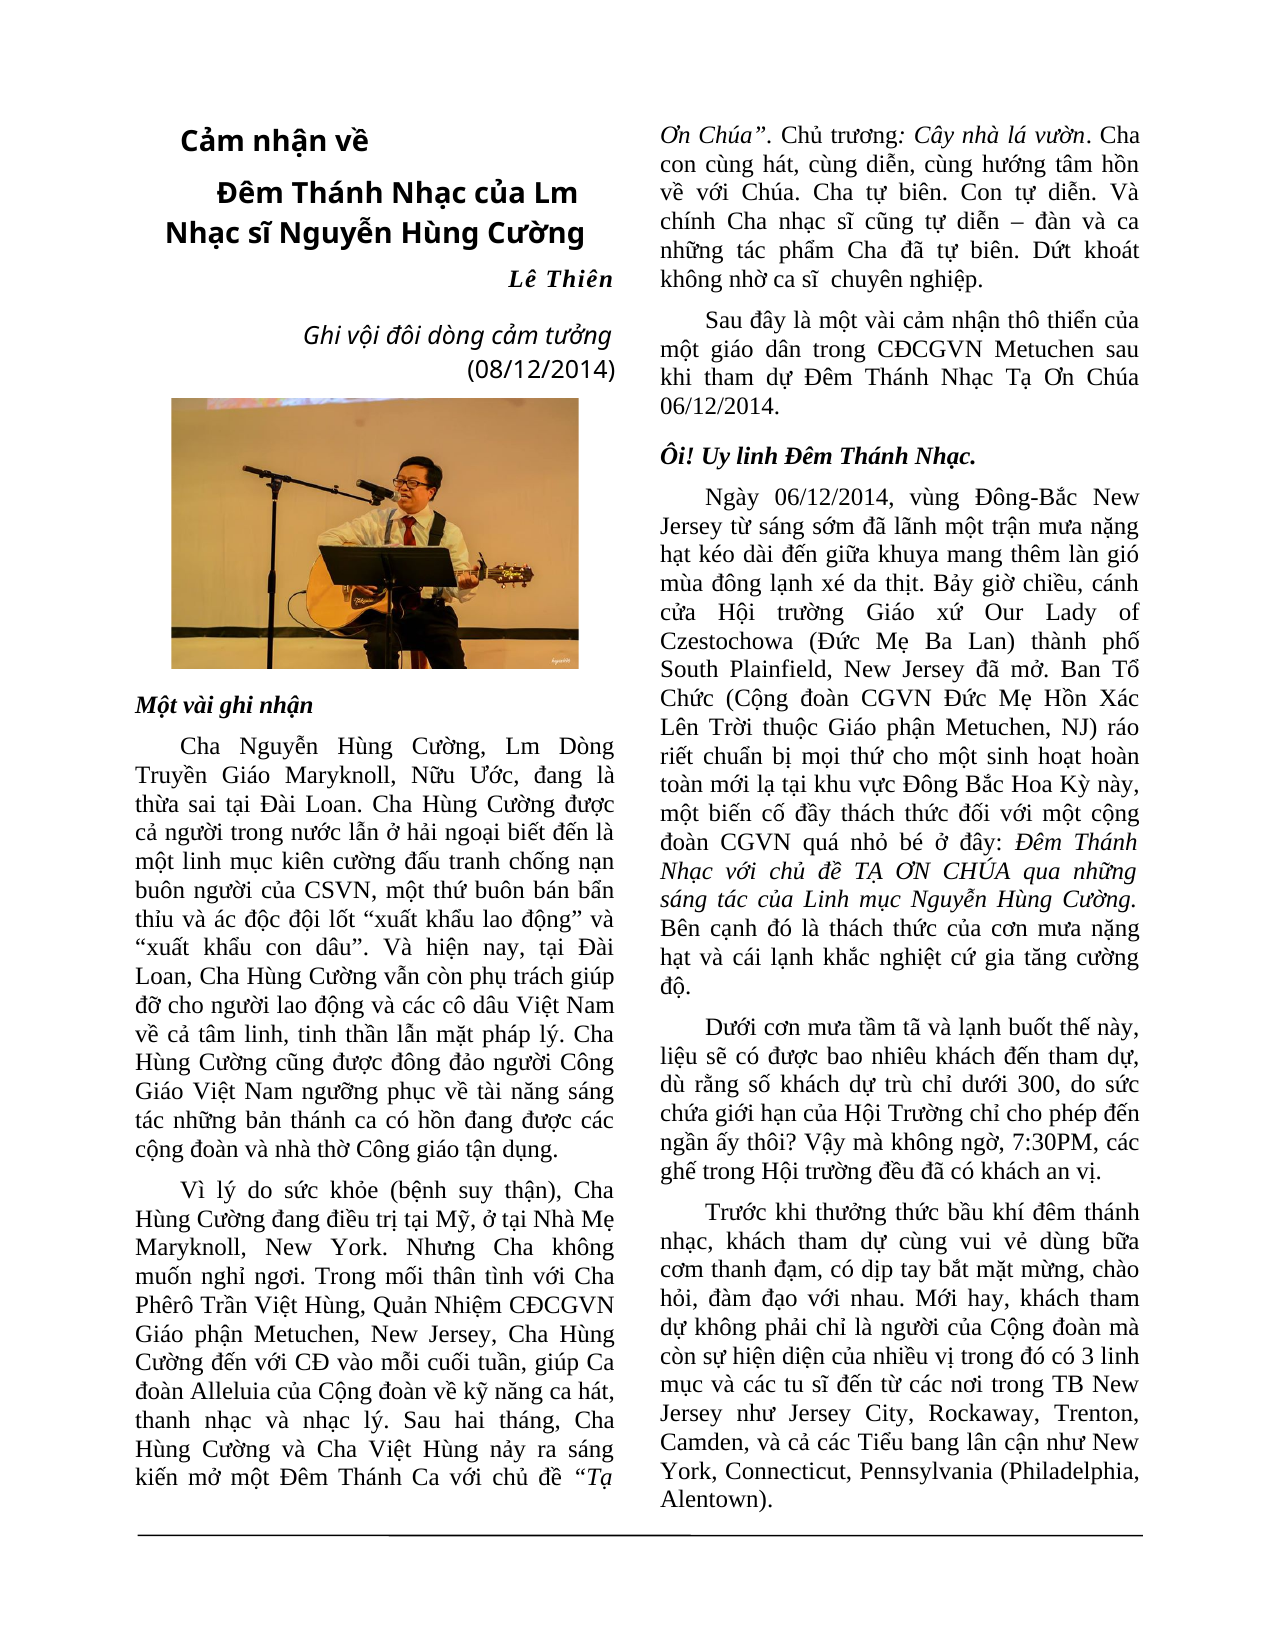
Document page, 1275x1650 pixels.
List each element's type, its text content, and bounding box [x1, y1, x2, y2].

text Đêm Thánh Nhạc của Lm Nhạc sĩ Nguyễn Hùng Cường [135, 172, 615, 252]
text Sau đây là một vài cảm nhận thô thiển của một giáo dân trong CĐCGVN Metuchen sau khi tham dự Đêm Thánh Nhạc Tạ Ơn Chúa 06/12/2014. [660, 305, 1140, 420]
subtitle Một vài ghi nhận [135, 690, 615, 719]
text Ghi vội đôi dòng cảm tưởng [135, 318, 615, 352]
subtitle Ôi! Uy linh Đêm Thánh Nhạc. [660, 441, 1140, 469]
text Dưới cơn mưa tầm tã và lạnh buốt thế này, liệu sẽ có được bao nhiêu khách đến tham dự, dù rằng số khách dự trù chỉ dưới 300, do sức chứa giới hạn của Hội Trường chỉ cho phép đến ngần ấy thôi? Vậy mà không ngờ, 7:30PM, các ghế trong Hội trường đều đã có khách an vị. [660, 1012, 1140, 1184]
text Ngày 06/12/2014, vùng Đông-Bắc New Jersey từ sáng sớm đã lãnh một trận mưa nặng hạt kéo dài đến giữa khuya mang thêm làn gió mùa đông lạnh xé da thịt. Bảy giờ chiều, cánh cửa Hội trường Giáo xứ Our Lady of Czestochowa (Đức Mẹ Ba Lan) thành phố South Plainfield, New Jersey đã mở. Ban Tổ Chức (Cộng đoàn CGVN Đức Mẹ Hồn Xác Lên Trời thuộc Giáo phận Metuchen, NJ) ráo riết chuẩn bị mọi thứ cho một sinh hoạt hoàn toàn mới lạ tại khu vực Đông Bắc Hoa Kỳ này, một biến cố đầy thách thức đối với một cộng đoàn CGVN quá nhỏ bé ở đây: Đêm Thánh Nhạc với chủ đề TẠ ƠN CHÚA qua những sáng tác của Linh mục Nguyễn Hùng Cường. Bên cạnh đó là thách thức của cơn mưa nặng hạt và cái lạnh khắc nghiệt cứ gia tăng cường độ. [660, 482, 1140, 999]
picture [171, 398, 579, 669]
text Vì lý do sức khỏe (bệnh suy thận), Cha Hùng Cường đang điều trị tại Mỹ, ở tại Nhà Mẹ Maryknoll, New York. Nhưng Cha không muốn nghỉ ngơi. Trong mối thân tình với Cha Phêrô Trần Việt Hùng, Quản Nhiệm CĐCGVN Giáo phận Metuchen, New Jersey, Cha Hùng Cường đến với CĐ vào mỗi cuối tuần, giúp Ca đoàn Alleluia của Cộng đoàn về kỹ năng ca hát, thanh nhạc và nhạc lý. Sau hai tháng, Cha Hùng Cường và Cha Việt Hùng nảy ra sáng kiến mở một Đêm Thánh Ca với chủ đề “Tạ Ơn Chúa”. Chủ trương: Cây nhà lá vườn. Cha con cùng hát, cùng diễn, cùng hướng tâm hồn về với Chúa. Cha tự biên. Con tự diễn. Và chính Cha nhạc sĩ cũng tự diễn – đàn và ca những tác phẩm Cha đã tự biên. Dứt khoát không nhờ ca sĩ chuyên nghiệp. [135, 1175, 615, 1491]
text Trước khi thưởng thức bầu khí đêm thánh nhạc, khách tham dự cùng vui vẻ dùng bữa cơm thanh đạm, có dịp tay bắt mặt mừng, chào hỏi, đàm đạo với nhau. Mới hay, khách tham dự không phải chỉ là người của Cộng đoàn mà còn sự hiện diện của nhiều vị trong đó có 3 linh mục và các tu sĩ đến từ các nơi trong TB New Jersey như Jersey City, Rockaway, Trenton, Camden, và cả các Tiểu bang lân cận như New York, Connecticut, Pennsylvania (Philadelphia, Alentown). [660, 1197, 1140, 1513]
text Vì lý do sức khỏe (bệnh suy thận), Cha Hùng Cường đang điều trị tại Mỹ, ở tại Nhà Mẹ Maryknoll, New York. Nhưng Cha không muốn nghỉ ngơi. Trong mối thân tình với Cha Phêrô Trần Việt Hùng, Quản Nhiệm CĐCGVN Giáo phận Metuchen, New Jersey, Cha Hùng Cường đến với CĐ vào mỗi cuối tuần, giúp Ca đoàn Alleluia của Cộng đoàn về kỹ năng ca hát, thanh nhạc và nhạc lý. Sau hai tháng, Cha Hùng Cường và Cha Việt Hùng nảy ra sáng kiến mở một Đêm Thánh Ca với chủ đề “Tạ Ơn Chúa”. Chủ trương: Cây nhà lá vườn. Cha con cùng hát, cùng diễn, cùng hướng tâm hồn về với Chúa. Cha tự biên. Con tự diễn. Và chính Cha nhạc sĩ cũng tự diễn – đàn và ca những tác phẩm Cha đã tự biên. Dứt khoát không nhờ ca sĩ chuyên nghiệp. [660, 120, 1140, 292]
text Cha Nguyễn Hùng Cường, Lm Dòng Truyền Giáo Maryknoll, Nữu Ước, đang là thừa sai tại Đài Loan. Cha Hùng Cường được cả người trong nước lẫn ở hải ngoại biết đến là một linh mục kiên cường đấu tranh chống nạn buôn người của CSVN, một thứ buôn bán bẩn thỉu và ác độc đội lốt “xuất khẩu lao động” và “xuất khẩu con dâu”. Và hiện nay, tại Đài Loan, Cha Hùng Cường vẫn còn phụ trách giúp đỡ cho người lao động và các cô dâu Việt Nam về cả tâm linh, tinh thần lẫn mặt pháp lý. Cha Hùng Cường cũng được đông đảo người Công Giáo Việt Nam ngưỡng phục về tài năng sáng tác những bản thánh ca có hồn đang được các cộng đoàn và nhà thờ Công giáo tận dụng. [135, 731, 615, 1162]
text Lê Thiên [135, 264, 615, 293]
text Cảm nhận về [135, 120, 615, 160]
text (08/12/2014) [135, 352, 615, 386]
